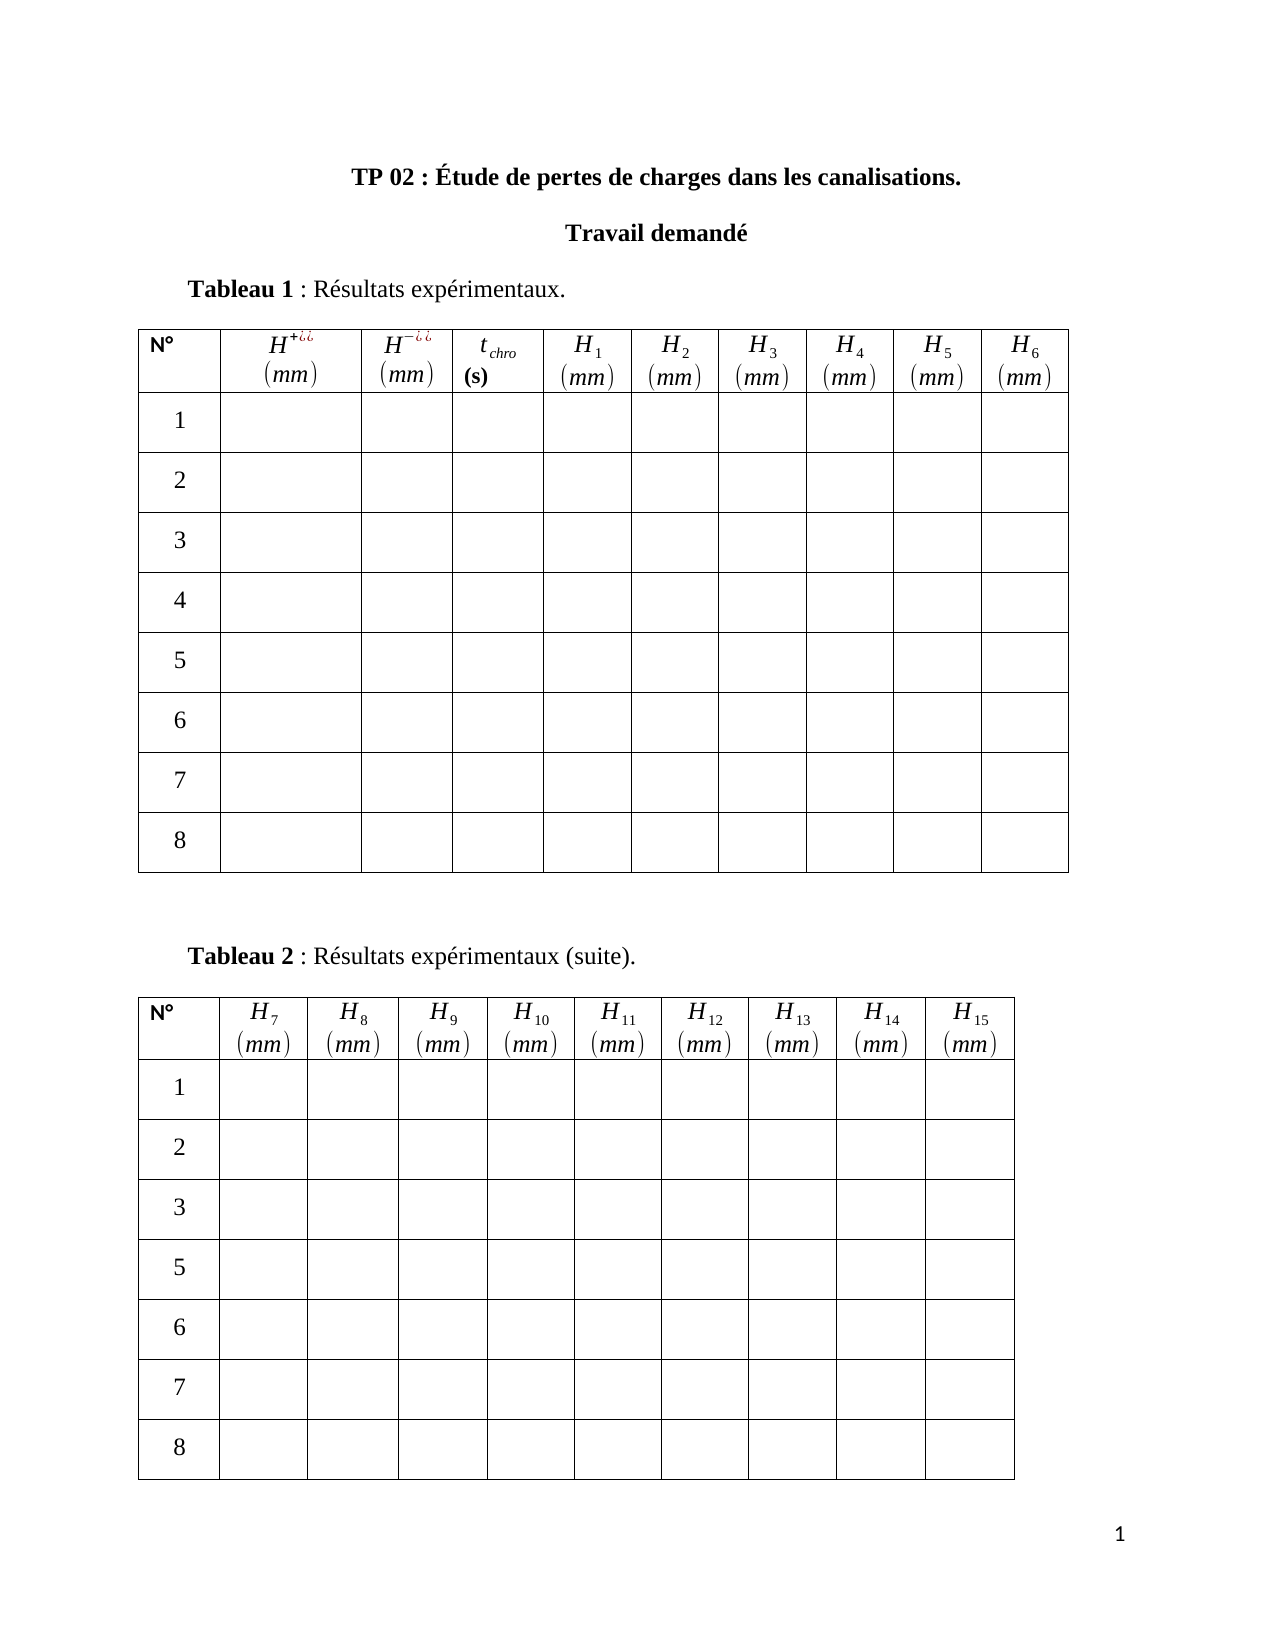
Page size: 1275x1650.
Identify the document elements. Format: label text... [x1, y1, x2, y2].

table_cell [544, 453, 631, 512]
table_cell [807, 813, 893, 872]
table_header [221, 330, 361, 392]
table_cell [362, 513, 452, 572]
table_header [894, 330, 981, 392]
table_header [662, 998, 748, 1059]
table_cell [544, 513, 631, 572]
table_cell [982, 573, 1068, 632]
table_cell [488, 1180, 574, 1239]
table_cell [982, 393, 1068, 452]
table_cell [894, 753, 981, 812]
table_cell [453, 813, 543, 872]
table_cell [544, 393, 631, 452]
table_cell [894, 633, 981, 692]
table_cell [362, 813, 452, 872]
table_cell [982, 513, 1068, 572]
table_cell [807, 633, 893, 692]
table_cell 8 [139, 813, 220, 872]
table_cell [544, 693, 631, 752]
table_header [308, 998, 398, 1059]
table_cell [719, 393, 806, 452]
table_cell [632, 573, 718, 632]
table_cell [488, 1420, 574, 1479]
table_cell [982, 693, 1068, 752]
table_cell [807, 453, 893, 512]
table_header [837, 998, 925, 1059]
table_cell [719, 573, 806, 632]
table_cell [662, 1360, 748, 1419]
table_cell [575, 1420, 661, 1479]
table_cell [719, 633, 806, 692]
table_cell [926, 1120, 1014, 1179]
table_cell [749, 1180, 836, 1239]
table_header [399, 998, 487, 1059]
table_cell [453, 693, 543, 752]
table_header [982, 330, 1068, 392]
table_cell [749, 1300, 836, 1359]
table_cell [488, 1060, 574, 1119]
table_cell [220, 1420, 307, 1479]
table_header [362, 330, 452, 392]
table_cell [575, 1060, 661, 1119]
table_header [807, 330, 893, 392]
table_cell [837, 1300, 925, 1359]
table_cell [488, 1360, 574, 1419]
table_cell [719, 693, 806, 752]
table_cell [982, 453, 1068, 512]
table_cell [749, 1360, 836, 1419]
table_header [488, 998, 574, 1059]
table_cell [632, 393, 718, 452]
table_cell [894, 693, 981, 752]
table_cell [632, 453, 718, 512]
table_header [575, 998, 661, 1059]
table_cell [982, 813, 1068, 872]
table_cell [662, 1420, 748, 1479]
table_cell [399, 1180, 487, 1239]
table_cell [807, 513, 893, 572]
table_cell [488, 1300, 574, 1359]
text Tableau 2 : Résultats expérimentaux (suite). [187, 941, 1125, 970]
table_cell 3 [139, 513, 220, 572]
table_cell [308, 1120, 398, 1179]
table_cell [926, 1300, 1014, 1359]
table_cell [575, 1120, 661, 1179]
table_cell [220, 1240, 307, 1299]
table_cell [220, 1360, 307, 1419]
table_cell [453, 633, 543, 692]
table_cell [632, 693, 718, 752]
table_cell [399, 1300, 487, 1359]
table_cell [719, 513, 806, 572]
table_cell [926, 1360, 1014, 1419]
table_cell [308, 1180, 398, 1239]
table_cell [749, 1420, 836, 1479]
table_cell 7 [139, 1360, 219, 1419]
table_cell [807, 753, 893, 812]
table_header [632, 330, 718, 392]
table_cell [544, 573, 631, 632]
table_cell [362, 573, 452, 632]
table_cell [221, 633, 361, 692]
table_cell [837, 1420, 925, 1479]
table_header (s) [453, 330, 543, 392]
table_cell [453, 393, 543, 452]
table_cell [575, 1180, 661, 1239]
table_cell [894, 573, 981, 632]
table_cell [662, 1240, 748, 1299]
table_cell [749, 1120, 836, 1179]
table_cell [807, 393, 893, 452]
table_cell 8 [139, 1420, 219, 1479]
table_cell [632, 633, 718, 692]
table_cell [362, 633, 452, 692]
table_cell [837, 1060, 925, 1119]
table_header [749, 998, 836, 1059]
table_cell 2 [139, 453, 220, 512]
table_cell 3 [139, 1180, 219, 1239]
table_header [220, 998, 307, 1059]
table_cell [544, 633, 631, 692]
table_cell [221, 393, 361, 452]
table_cell [894, 513, 981, 572]
table_header [719, 330, 806, 392]
table_cell [894, 393, 981, 452]
table_cell [662, 1300, 748, 1359]
table_cell [662, 1060, 748, 1119]
table_cell [221, 513, 361, 572]
table_cell 5 [139, 1240, 219, 1299]
table_cell [807, 573, 893, 632]
table_cell [453, 513, 543, 572]
table_cell [453, 573, 543, 632]
table_cell [544, 753, 631, 812]
table_cell [453, 453, 543, 512]
text TP 02 : Étude de pertes de charges dans les canalisations. [187, 162, 1125, 191]
table_cell [362, 693, 452, 752]
table_cell [221, 753, 361, 812]
table_cell [894, 813, 981, 872]
table_cell [926, 1240, 1014, 1299]
table_cell [807, 693, 893, 752]
table_header N° [139, 998, 219, 1059]
table_cell [221, 453, 361, 512]
table_cell [544, 813, 631, 872]
table_cell [362, 753, 452, 812]
table_cell [220, 1060, 307, 1119]
table_cell [837, 1120, 925, 1179]
table_cell [308, 1420, 398, 1479]
table_cell [399, 1360, 487, 1419]
table_cell [220, 1120, 307, 1179]
table_cell [399, 1240, 487, 1299]
table_cell 1 [139, 1060, 219, 1119]
table_cell [308, 1240, 398, 1299]
table_cell [575, 1360, 661, 1419]
table_cell [662, 1120, 748, 1179]
table_cell [575, 1300, 661, 1359]
table_header [926, 998, 1014, 1059]
table_cell [837, 1360, 925, 1419]
text Travail demandé [187, 218, 1125, 247]
table_cell [719, 813, 806, 872]
table_cell 4 [139, 573, 220, 632]
table_cell [632, 813, 718, 872]
table_cell [982, 633, 1068, 692]
table_cell [220, 1180, 307, 1239]
table_cell [749, 1240, 836, 1299]
table_cell [308, 1300, 398, 1359]
table_cell [453, 753, 543, 812]
table_cell [719, 753, 806, 812]
table_cell [221, 693, 361, 752]
table_header [544, 330, 631, 392]
table_cell [926, 1420, 1014, 1479]
table_cell [837, 1240, 925, 1299]
table_cell 7 [139, 753, 220, 812]
table_cell [575, 1240, 661, 1299]
table_cell [719, 453, 806, 512]
table_cell [749, 1060, 836, 1119]
table_cell [221, 573, 361, 632]
table_cell [894, 453, 981, 512]
table_cell [926, 1060, 1014, 1119]
table_cell 5 [139, 633, 220, 692]
table_cell [399, 1420, 487, 1479]
table_cell [221, 813, 361, 872]
table_cell [926, 1180, 1014, 1239]
table_cell [308, 1060, 398, 1119]
table_cell [632, 753, 718, 812]
table_cell 2 [139, 1120, 219, 1179]
table_cell [399, 1060, 487, 1119]
table_cell 6 [139, 693, 220, 752]
table_cell [632, 513, 718, 572]
table_cell [837, 1180, 925, 1239]
table_cell [488, 1240, 574, 1299]
table_cell [662, 1180, 748, 1239]
table_cell [488, 1120, 574, 1179]
table_cell [982, 753, 1068, 812]
table_cell [220, 1300, 307, 1359]
table_header N° [139, 330, 220, 392]
table_cell 1 [139, 393, 220, 452]
table_cell [362, 453, 452, 512]
table_cell 6 [139, 1300, 219, 1359]
text Tableau 1 : Résultats expérimentaux. [187, 274, 1125, 302]
table_cell [399, 1120, 487, 1179]
table_cell [308, 1360, 398, 1419]
table_cell [362, 393, 452, 452]
